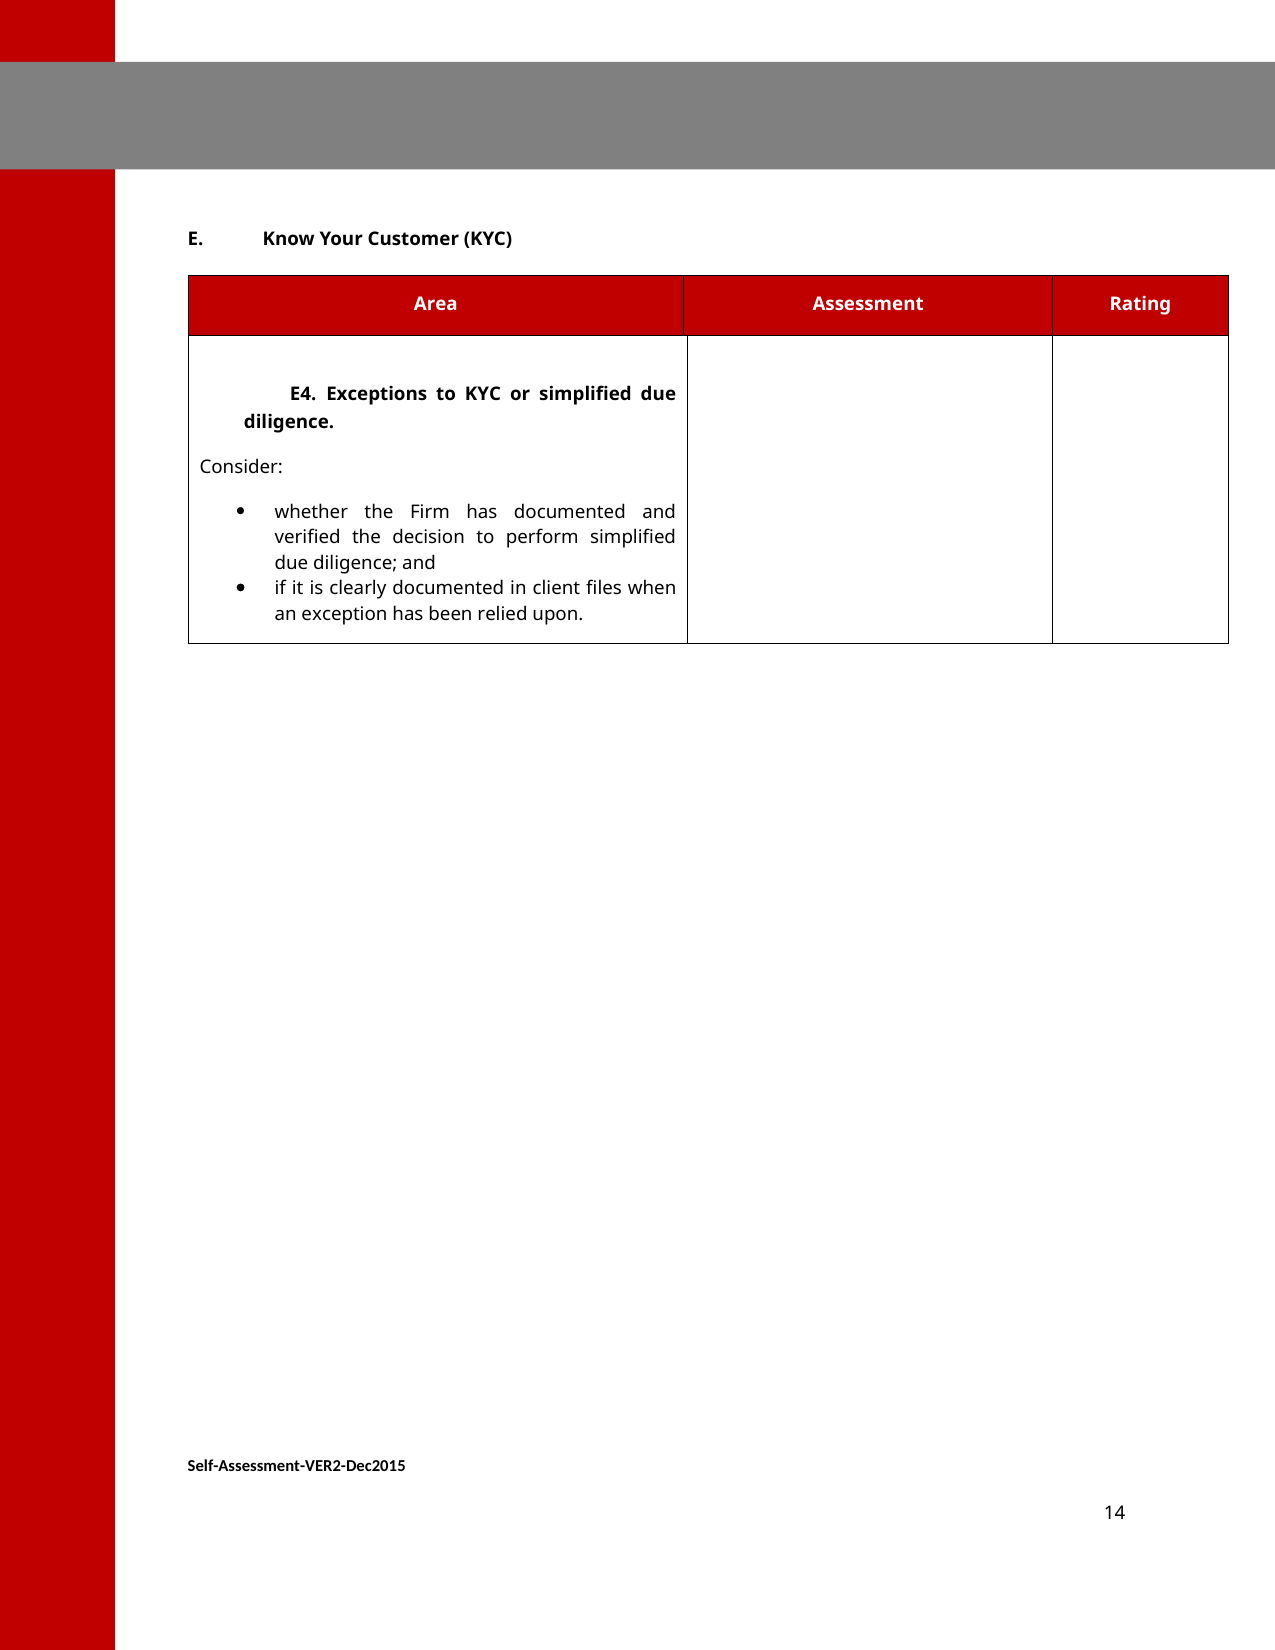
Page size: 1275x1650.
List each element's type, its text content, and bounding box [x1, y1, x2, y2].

table_cell [1053, 336, 1228, 642]
table_header Assessment [684, 276, 1052, 335]
table_header Area [189, 276, 683, 335]
table_cell E4. Exceptions to KYC or simplified due diligence. Consider: whether the Firm has documented and verified the decision to perform simplified due diligence; and if it is clearly documented in client files when an exception has been relied upon. [189, 336, 687, 642]
table_header Rating [1053, 276, 1228, 335]
text E. Know Your Customer (KYC) [187, 225, 1125, 251]
table_cell [688, 336, 1052, 642]
